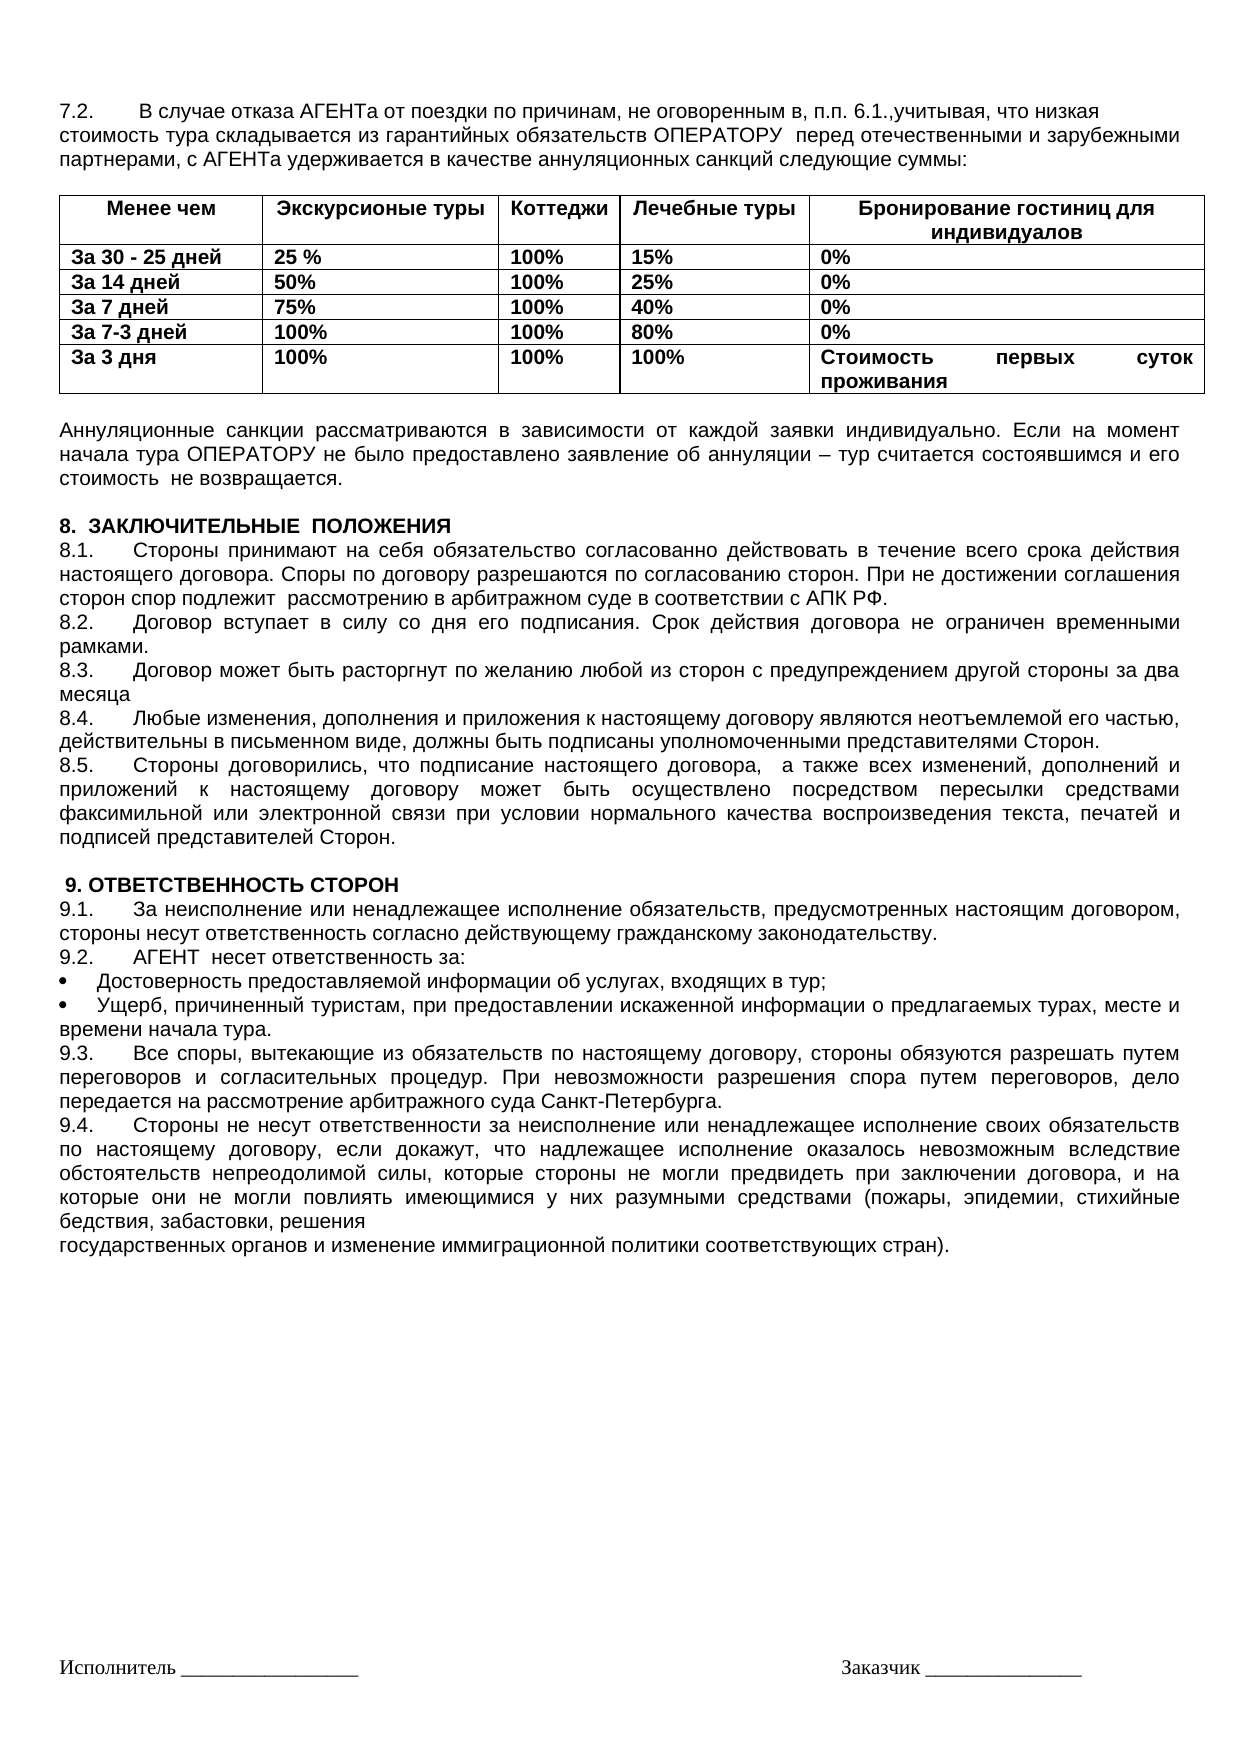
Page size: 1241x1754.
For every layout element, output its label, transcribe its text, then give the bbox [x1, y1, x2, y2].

table_header Экскурсионые туры [263, 196, 498, 244]
table_cell 40% [621, 295, 809, 319]
table_header Коттеджи [499, 196, 619, 244]
text 8.5. Стороны договорились, что подписание настоящего договора, а также всех изменений, дополнений и приложений к настоящему договору может быть осуществлено посредством пересылки средствами факсимильной или электронной связи при условии нормального качества воспроизведения текста, печатей и подписей представителей Сторон. [59, 753, 1181, 849]
list Ущерб, причиненный туристам, при предоставлении искаженной информации о предлагаемых турах, месте и времени начала тура. [59, 993, 1181, 1041]
text 9.4. Стороны не несут ответственности за неисполнение или ненадлежащее исполнение своих обязательств по настоящему договору, если докажут, что надлежащее исполнение оказалось невозможным вследствие обстоятельств непреодолимой силы, которые стороны не могли предвидеть при заключении договора, и на которые они не могли повлиять имеющимися у них разумными средствами (пожары, эпидемии, стихийные бедствия, забастовки, решения [59, 1113, 1181, 1233]
table_cell 80% [621, 320, 809, 344]
table_cell 100% [499, 245, 619, 269]
list В случае отказа АГЕНТа от поездки по причинам, не оговоренным в, п.п. 6.1.,учитывая, что низкая [59, 99, 1181, 123]
table_cell 50% [263, 270, 498, 294]
table_cell 100% [263, 320, 498, 344]
table_cell 100% [499, 270, 619, 294]
table_header Лечебные туры [621, 196, 809, 244]
table_cell 100% [499, 345, 619, 393]
table_cell 75% [263, 295, 498, 319]
text 9.2. АГЕНТ несет ответственность за: [59, 945, 1181, 969]
table_cell 25% [621, 270, 809, 294]
table_cell За 7-3 дней [60, 320, 262, 344]
table_cell За 7 дней [60, 295, 262, 319]
table_header Менее чем [60, 196, 262, 244]
table_cell 100% [263, 345, 498, 393]
text 9.3. Все споры, вытекающие из обязательств по настоящему договору, стороны обязуются разрешать путем переговоров и согласительных процедур. При невозможности разрешения спора путем переговоров, дело передается на рассмотрение арбитражного суда Санкт-Петербурга. [59, 1041, 1181, 1113]
text Аннуляционные санкции рассматриваются в зависимости от каждой заявки индивидуально. Если на момент начала тура ОПЕРАТОРУ не было предоставлено заявление об аннуляции – тур считается состоявшимся и его стоимость не возвращается. [59, 418, 1181, 490]
table_cell Стоимость первых суток проживания [810, 345, 1204, 393]
table_cell За 30 - 25 дней [60, 245, 262, 269]
table_cell 25 % [263, 245, 498, 269]
table_cell 0% [810, 320, 1204, 344]
text 8.3. Договор может быть расторгнут по желанию любой из сторон с предупреждением другой стороны за два месяца [59, 657, 1181, 705]
text 9. ОТВЕТСТВЕННОСТЬ СТОРОН [59, 873, 1181, 897]
list Достоверность предоставляемой информации об услугах, входящих в тур; [59, 969, 1181, 993]
table_cell 100% [499, 295, 619, 319]
text 8.1. Стороны принимают на себя обязательство согласованно действовать в течение всего срока действия настоящего договора. Споры по договору разрешаются по согласованию сторон. При не достижении соглашения сторон спор подлежит рассмотрению в арбитражном суде в соответствии с АПК РФ. [59, 538, 1181, 609]
text стоимость тура складывается из гарантийных обязательств ОПЕРАТОРУ перед отечественными и зарубежными партнерами, с АГЕНТа удерживается в качестве аннуляционных санкций следующие суммы: [59, 123, 1181, 171]
table_cell 15% [621, 245, 809, 269]
table_cell За 14 дней [60, 270, 262, 294]
table_cell 0% [810, 245, 1204, 269]
text 8. ЗАКЛЮЧИТЕЛЬНЫЕ ПОЛОЖЕНИЯ [59, 514, 1181, 538]
text 8.4. Любые изменения, дополнения и приложения к настоящему договору являются неотъемлемой его частью, действительны в письменном виде, должны быть подписаны уполномоченными представителями Сторон. [59, 705, 1181, 753]
table_header Бронирование гостиниц для индивидуалов [810, 196, 1204, 244]
table_cell 0% [810, 295, 1204, 319]
text 8.2. Договор вступает в силу со дня его подписания. Срок действия договора не ограничен временными рамками. [59, 609, 1181, 657]
table_cell 0% [810, 270, 1204, 294]
text 9.1. За неисполнение или ненадлежащее исполнение обязательств, предусмотренных настоящим договором, стороны несут ответственность согласно действующему гражданскому законодательству. [59, 897, 1181, 945]
table_cell 100% [499, 320, 619, 344]
table_cell 100% [621, 345, 809, 393]
text государственных органов и изменение иммиграционной политики соответствующих стран). [59, 1233, 1181, 1257]
table_cell За 3 дня [60, 345, 262, 393]
